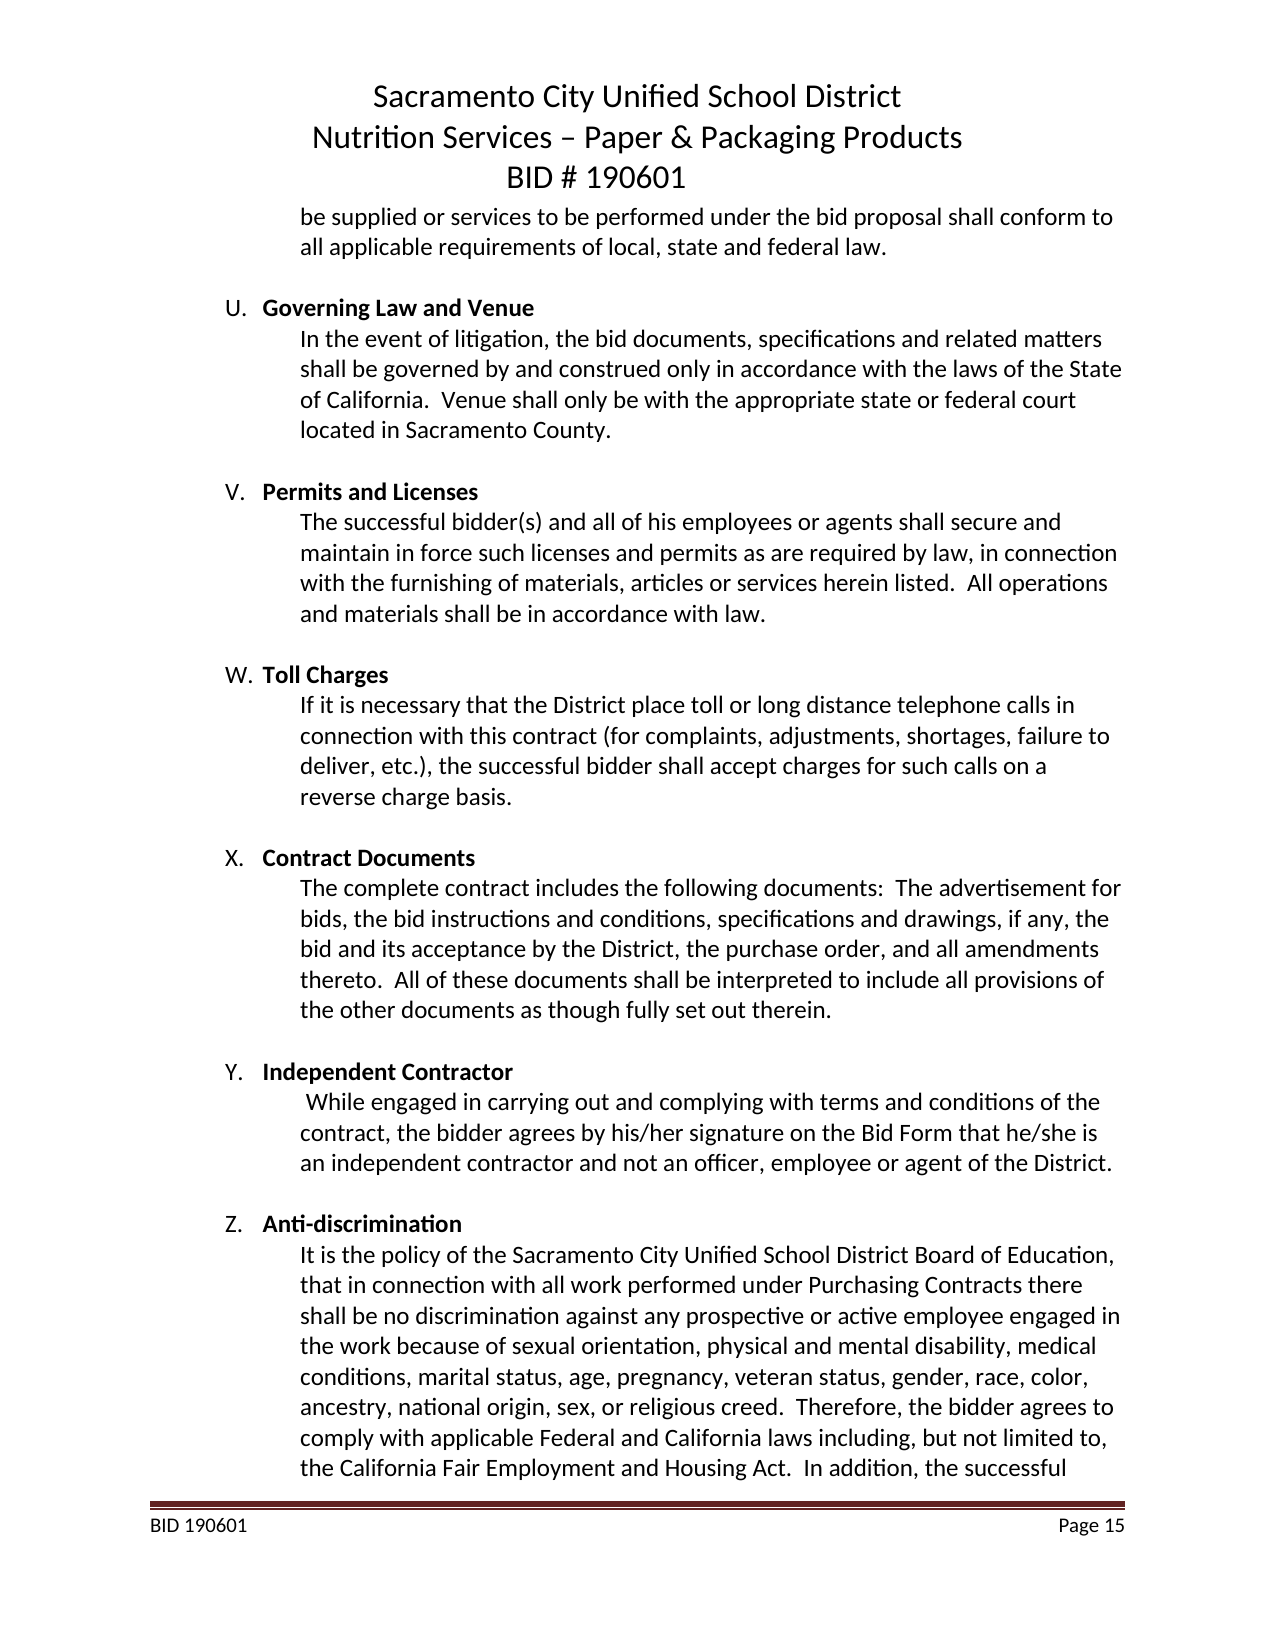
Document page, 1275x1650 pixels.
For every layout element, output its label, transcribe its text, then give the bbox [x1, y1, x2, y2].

list Independent Contractor [225, 1056, 1125, 1086]
text If it is necessary that the District place toll or long distance telephone calls in connection with this contract (for complaints, adjustments, shortages, failure to deliver, etc.), the successful bidder shall accept charges for such calls on a reverse charge basis. [300, 689, 1125, 811]
list Contract Documents [225, 842, 1125, 872]
text While engaged in carrying out and complying with terms and conditions of the contract, the bidder agrees by his/her signature on the Bid Form that he/she is an independent contractor and not an officer, employee or agent of the District. [300, 1086, 1125, 1178]
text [300, 201, 1125, 262]
list Anti-discrimination [225, 1208, 1125, 1239]
text The complete contract includes the following documents: The advertisement for bids, the bid instructions and conditions, specifications and drawings, if any, the bid and its acceptance by the District, the purchase order, and all amendments thereto. All of these documents shall be interpreted to include all provisions of the other documents as though fully set out therein. [300, 872, 1125, 1025]
text In the event of litigation, the bid documents, specifications and related matters shall be governed by and construed only in accordance with the laws of the State of California. Venue shall only be with the appropriate state or federal court located in Sacramento County. [300, 323, 1125, 445]
list Toll Charges [225, 659, 1125, 689]
list Permits and Licenses [225, 476, 1125, 506]
list Governing Law and Venue [225, 293, 1125, 323]
text The successful bidder(s) and all of his employees or agents shall secure and maintain in force such licenses and permits as are required by law, in connection with the furnishing of materials, articles or services herein listed. All operations and materials shall be in accordance with law. [300, 506, 1125, 628]
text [300, 1239, 1125, 1483]
